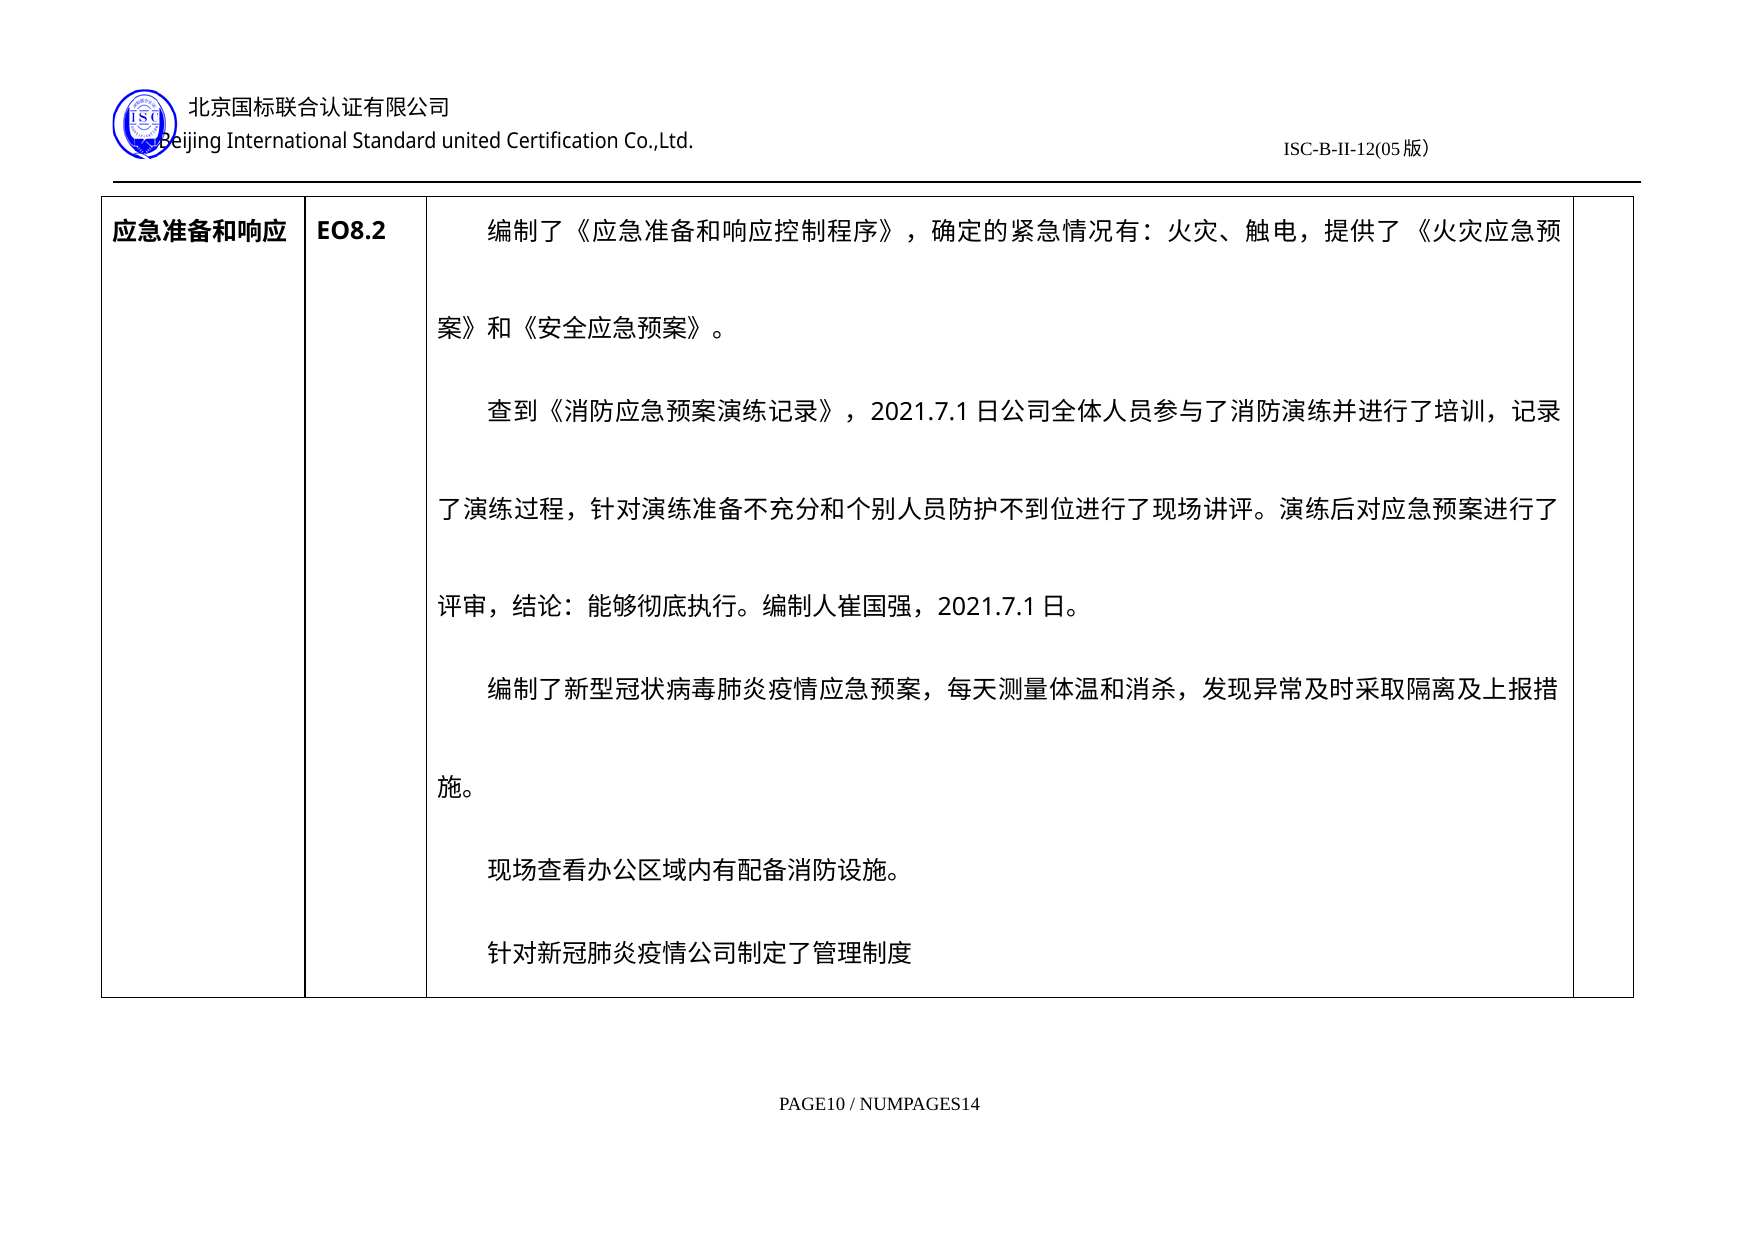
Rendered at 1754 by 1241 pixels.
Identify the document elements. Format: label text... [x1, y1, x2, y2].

picture [112, 89, 180, 158]
table_cell EO8.2 [306, 197, 426, 997]
table_cell [1574, 197, 1633, 997]
table_cell 应急准备和响应 [102, 197, 304, 997]
